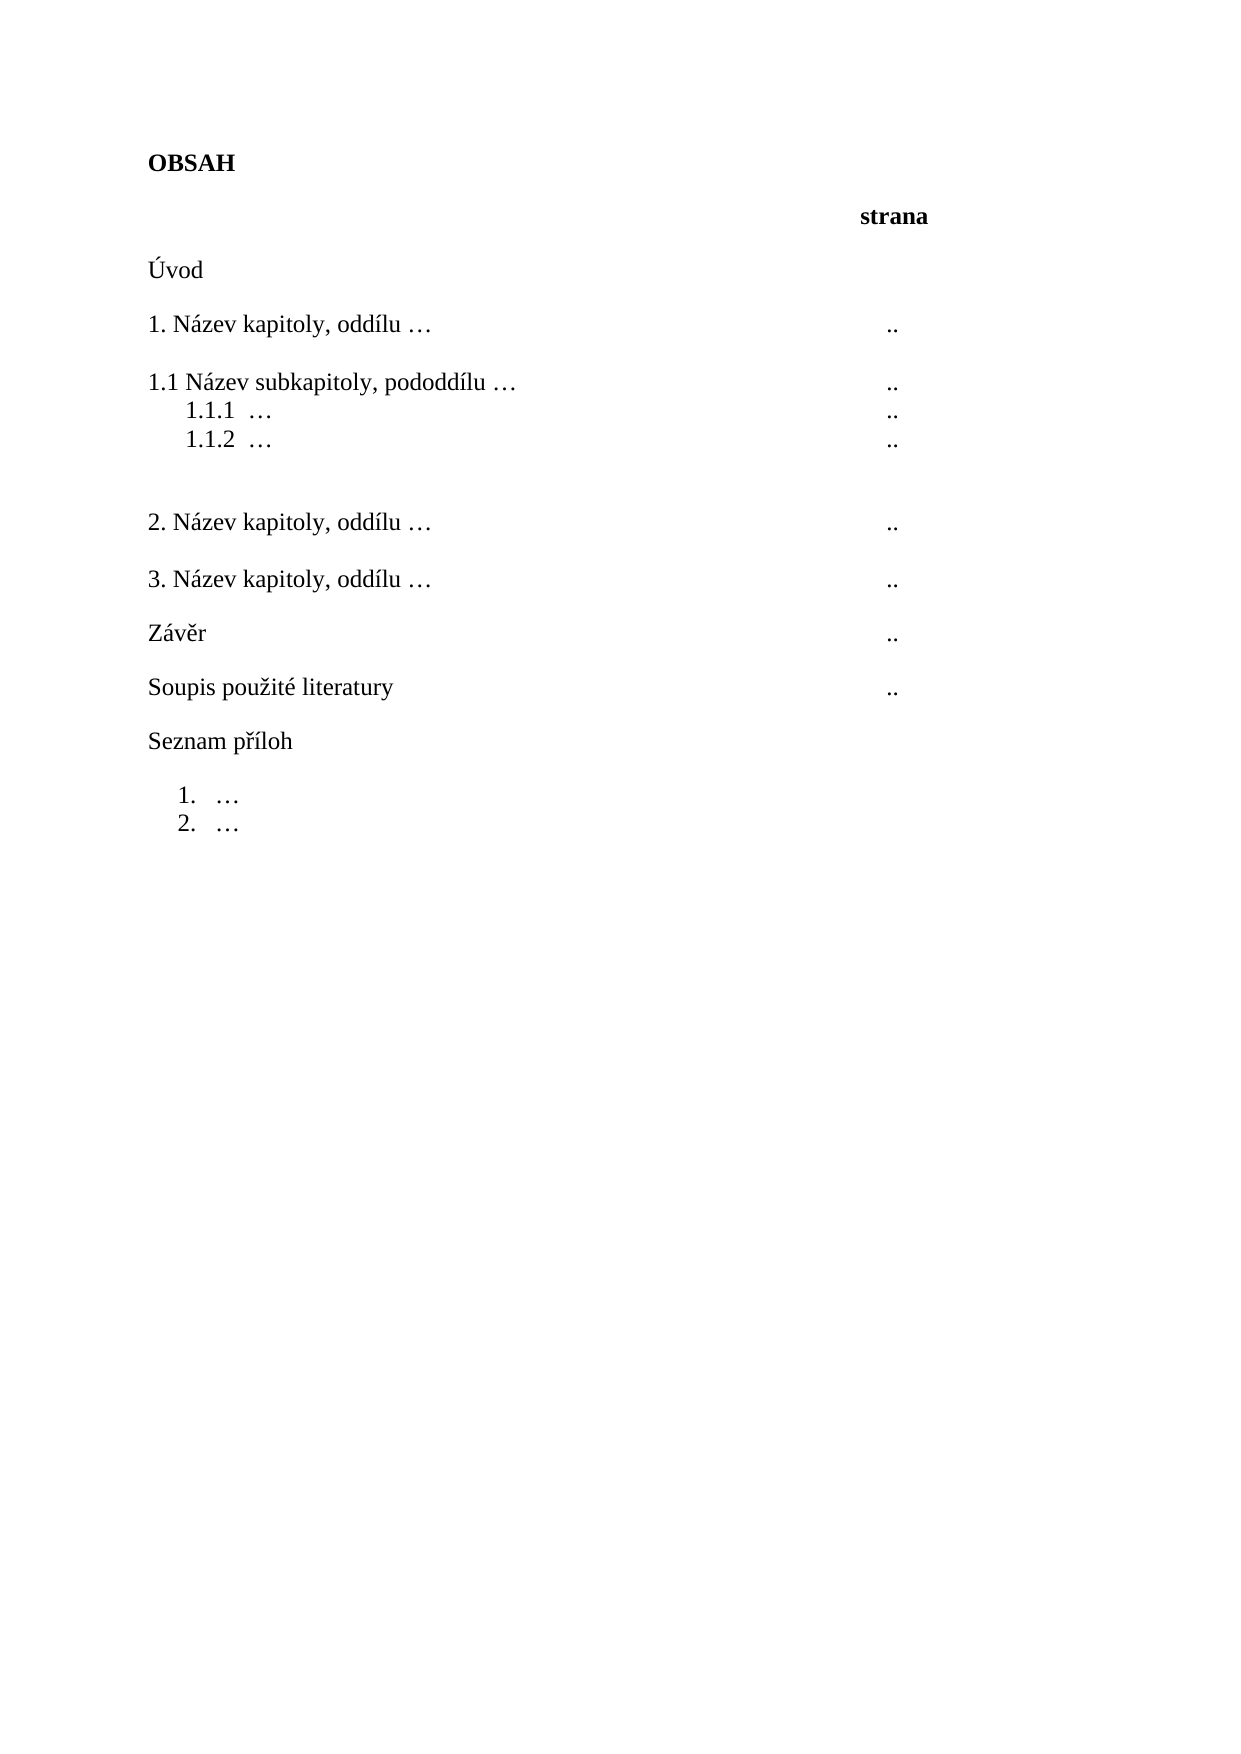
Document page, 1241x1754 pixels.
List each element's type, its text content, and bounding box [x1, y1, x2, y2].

text Soupis použité literatury .. [148, 672, 1093, 701]
text strana [148, 201, 1093, 230]
text 2. Název kapitoly, oddílu … .. [148, 507, 1093, 536]
text 1.1 Název subkapitoly, pododdílu … .. [148, 367, 1093, 395]
text 3. Název kapitoly, oddílu … .. [148, 564, 1093, 593]
text OBSAH [148, 148, 1093, 176]
text Závěr .. [148, 618, 1093, 647]
text 1. Název kapitoly, oddílu … .. [148, 309, 1093, 367]
text Seznam příloh [148, 726, 1093, 754]
list … [177, 780, 1093, 808]
text 1.1.1 … .. [185, 395, 1093, 424]
text 1.1.2 … .. [185, 424, 1093, 453]
list … [177, 808, 1093, 837]
text Úvod [148, 255, 1093, 284]
